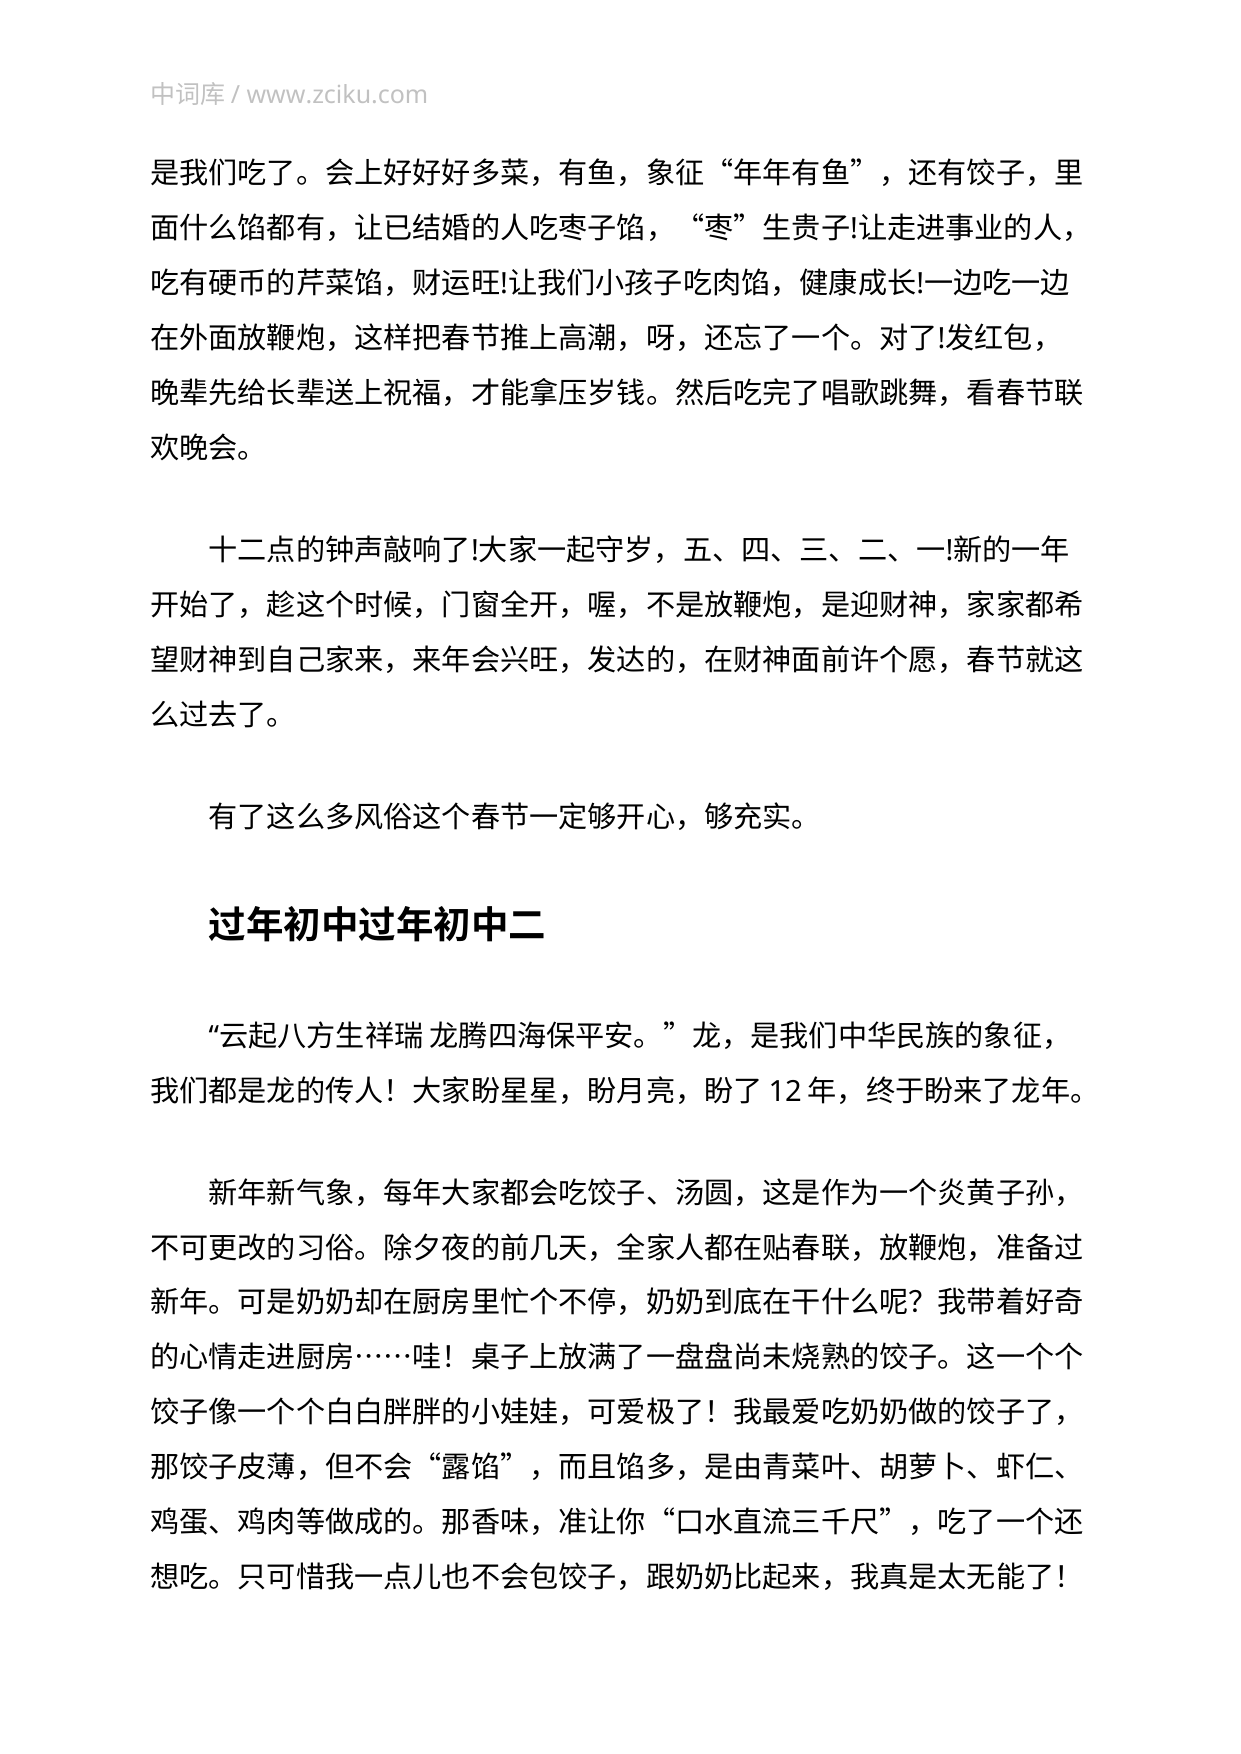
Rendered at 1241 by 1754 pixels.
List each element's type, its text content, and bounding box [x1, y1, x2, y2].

text 有了这么多风俗这个春节一定够开心，够充实。 [150, 793, 1090, 835]
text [150, 150, 1090, 467]
text “云起八方生祥瑞 龙腾四海保平安。”龙，是我们中华民族的象征，我们都是龙的传人！大家盼星星，盼月亮，盼了12年，终于盼来了龙年。 [150, 1012, 1090, 1110]
text 过年初中过年初中二 [150, 895, 1090, 949]
text 十二点的钟声敲响了!大家一起守岁，五、四、三、二、一!新的一年开始了，趁这个时候，门窗全开，喔，不是放鞭炮，是迎财神，家家都希望财神到自己家来，来年会兴旺，发达的，在财神面前许个愿，春节就这么过去了。 [150, 527, 1090, 734]
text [150, 1169, 1090, 1596]
